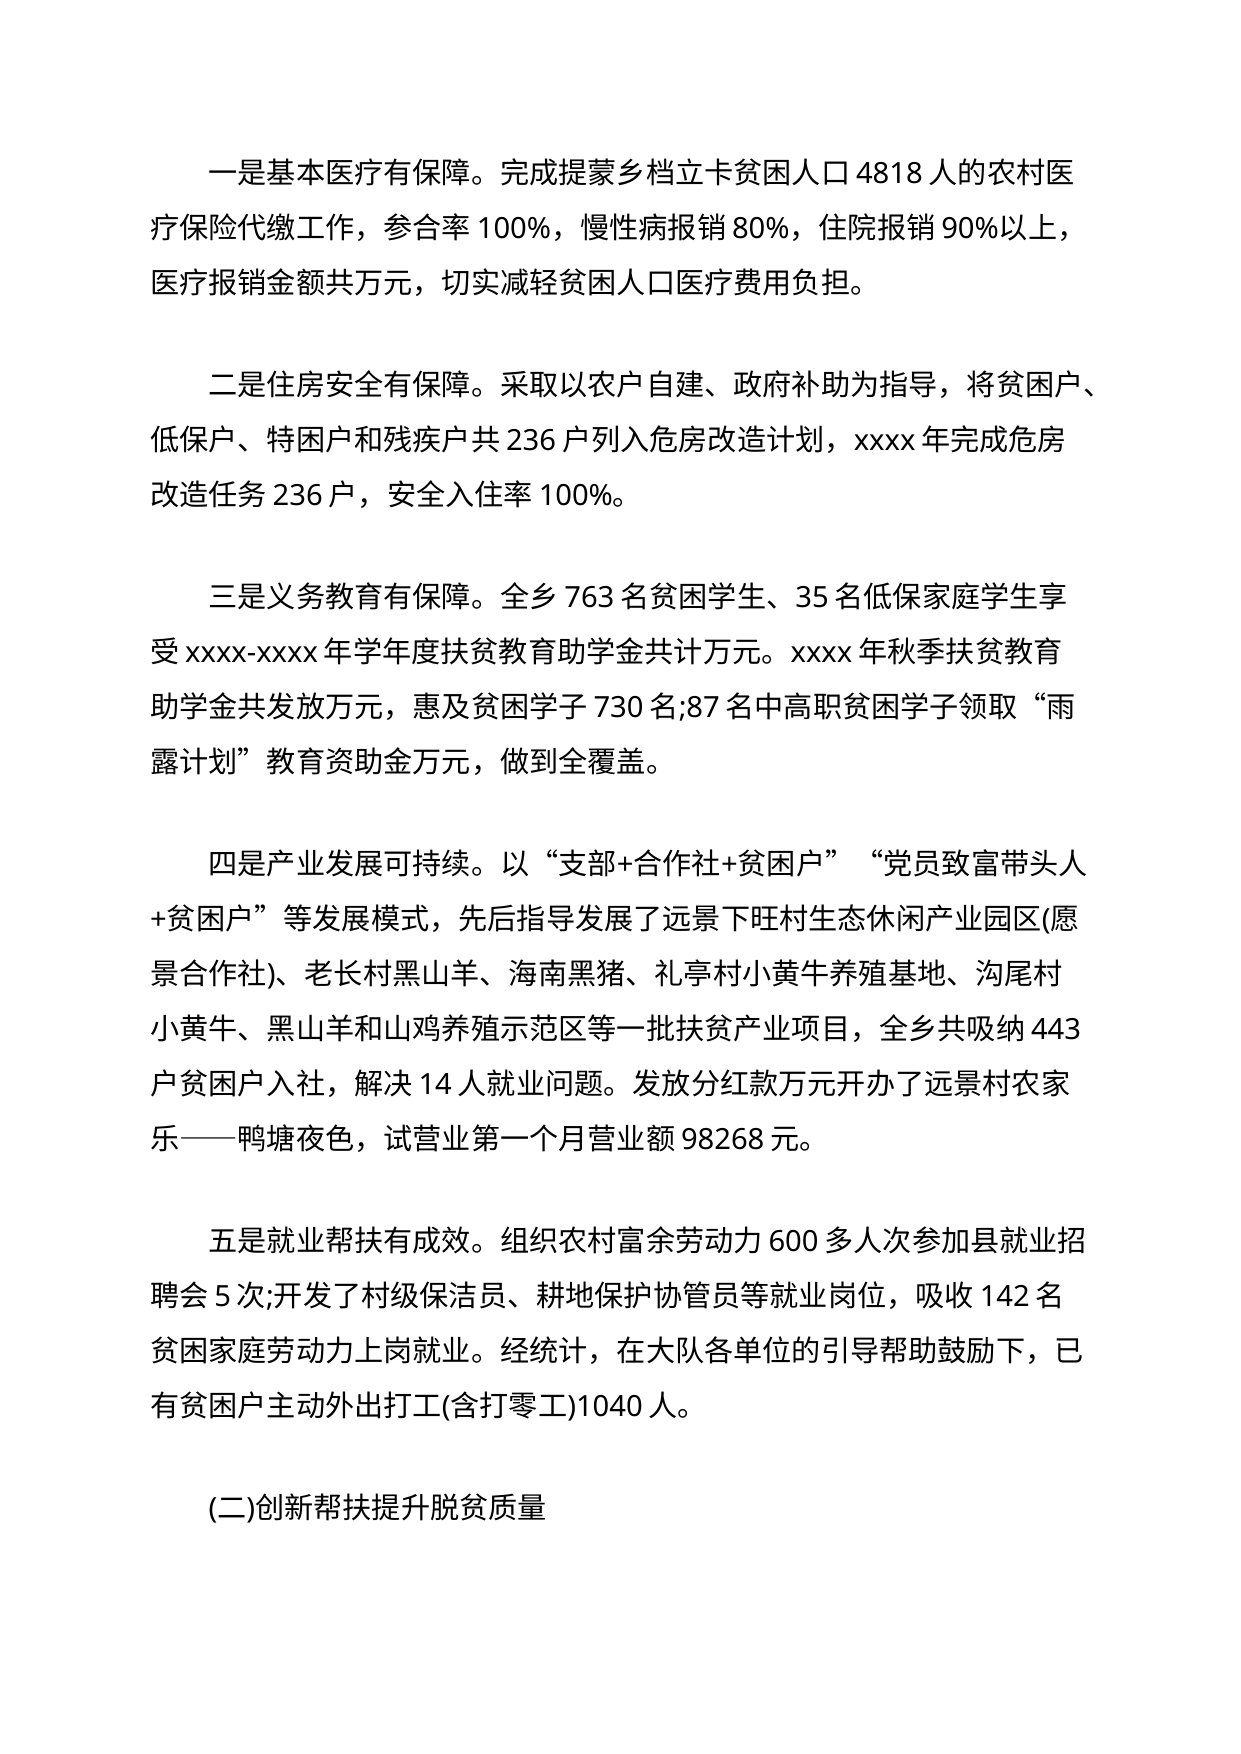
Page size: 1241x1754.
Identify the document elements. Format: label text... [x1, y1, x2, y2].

text 三是义务教育有保障。全乡763名贫困学生、35名低保家庭学生享受xxxx-xxxx年学年度扶贫教育助学金共计万元。xxxx年秋季扶贫教育助学金共发放万元，惠及贫困学子730名;87名中高职贫困学子领取“雨露计划”教育资助金万元，做到全覆盖。 [150, 574, 1090, 781]
text 四是产业发展可持续。以“支部+合作社+贫困户”“党员致富带头人+贫困户”等发展模式，先后指导发展了远景下旺村生态休闲产业园区(愿景合作社)、老长村黑山羊、海南黑猪、礼亭村小黄牛养殖基地、沟尾村小黄牛、黑山羊和山鸡养殖示范区等一批扶贫产业项目，全乡共吸纳443户贫困户入社，解决14人就业问题。发放分红款万元开办了远景村农家乐——鸭塘夜色，试营业第一个月营业额98268元。 [150, 840, 1090, 1158]
text 一是基本医疗有保障。完成提蒙乡档立卡贫困人口4818人的农村医疗保险代缴工作，参合率100%，慢性病报销80%，住院报销90%以上，医疗报销金额共万元，切实减轻贫困人口医疗费用负担。 [150, 150, 1090, 302]
text 二是住房安全有保障。采取以农户自建、政府补助为指导，将贫困户、低保户、特困户和残疾户共236户列入危房改造计划，xxxx年完成危房改造任务236户，安全入住率100%。 [150, 362, 1090, 514]
text (二)创新帮扶提升脱贫质量 [150, 1484, 1090, 1527]
text 五是就业帮扶有成效。组织农村富余劳动力600多人次参加县就业招聘会5次;开发了村级保洁员、耕地保护协管员等就业岗位，吸收142名贫困家庭劳动力上岗就业。经统计，在大队各单位的引导帮助鼓励下，已有贫困户主动外出打工(含打零工)1040人。 [150, 1217, 1090, 1425]
